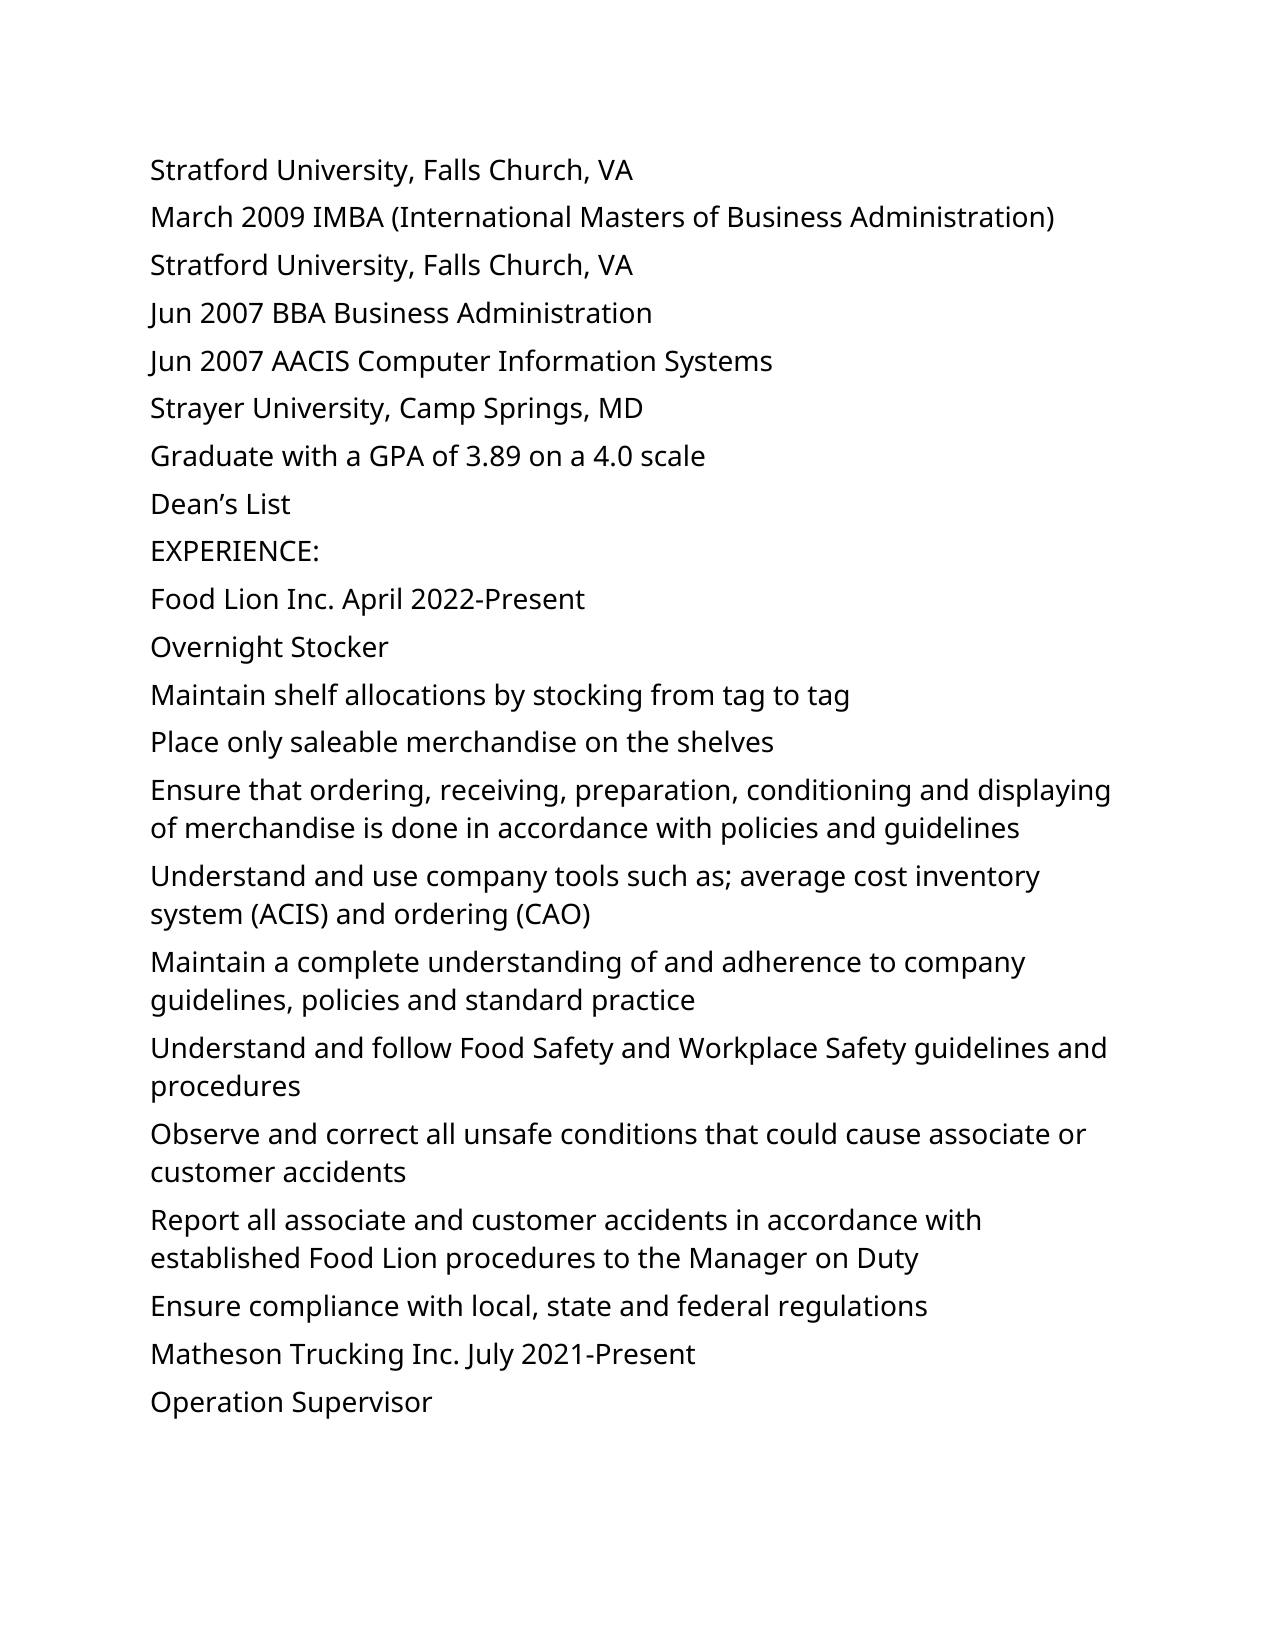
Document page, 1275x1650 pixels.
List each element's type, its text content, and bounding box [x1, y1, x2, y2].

text Jun 2007 BBA Business Administration [150, 293, 1125, 331]
text Maintain shelf allocations by stocking from tag to tag [150, 675, 1125, 713]
text Observe and correct all unsafe conditions that could cause associate or customer accidents [150, 1114, 1125, 1191]
text Maintain a complete understanding of and adherence to company guidelines, policies and standard practice [150, 942, 1125, 1019]
text Ensure that ordering, receiving, preparation, conditioning and displaying of merchandise is done in accordance with policies and guidelines [150, 770, 1125, 847]
text Understand and use company tools such as; average cost inventory system (ACIS) and ordering (CAO) [150, 856, 1125, 933]
text Dean’s List [150, 484, 1125, 522]
text Report all associate and customer accidents in accordance with established Food Lion procedures to the Manager on Duty [150, 1200, 1125, 1277]
text Stratford University, Falls Church, VA [150, 150, 1125, 188]
text Matheson Trucking Inc. July 2021-Present [150, 1334, 1125, 1372]
text EXPERIENCE: [150, 532, 1125, 570]
text Graduate with a GPA of 3.89 on a 4.0 scale [150, 436, 1125, 474]
text Overnight Stocker [150, 627, 1125, 665]
text March 2009 IMBA (International Masters of Business Administration) [150, 198, 1125, 236]
text Understand and follow Food Safety and Workplace Safety guidelines and procedures [150, 1028, 1125, 1105]
text Ensure compliance with local, state and federal regulations [150, 1286, 1125, 1325]
text Place only saleable merchandise on the shelves [150, 722, 1125, 761]
text Operation Supervisor [150, 1382, 1125, 1420]
text Jun 2007 AACIS Computer Information Systems [150, 341, 1125, 379]
text Stratford University, Falls Church, VA [150, 245, 1125, 284]
text Food Lion Inc. April 2022-Present [150, 579, 1125, 618]
text Strayer University, Camp Springs, MD [150, 388, 1125, 427]
